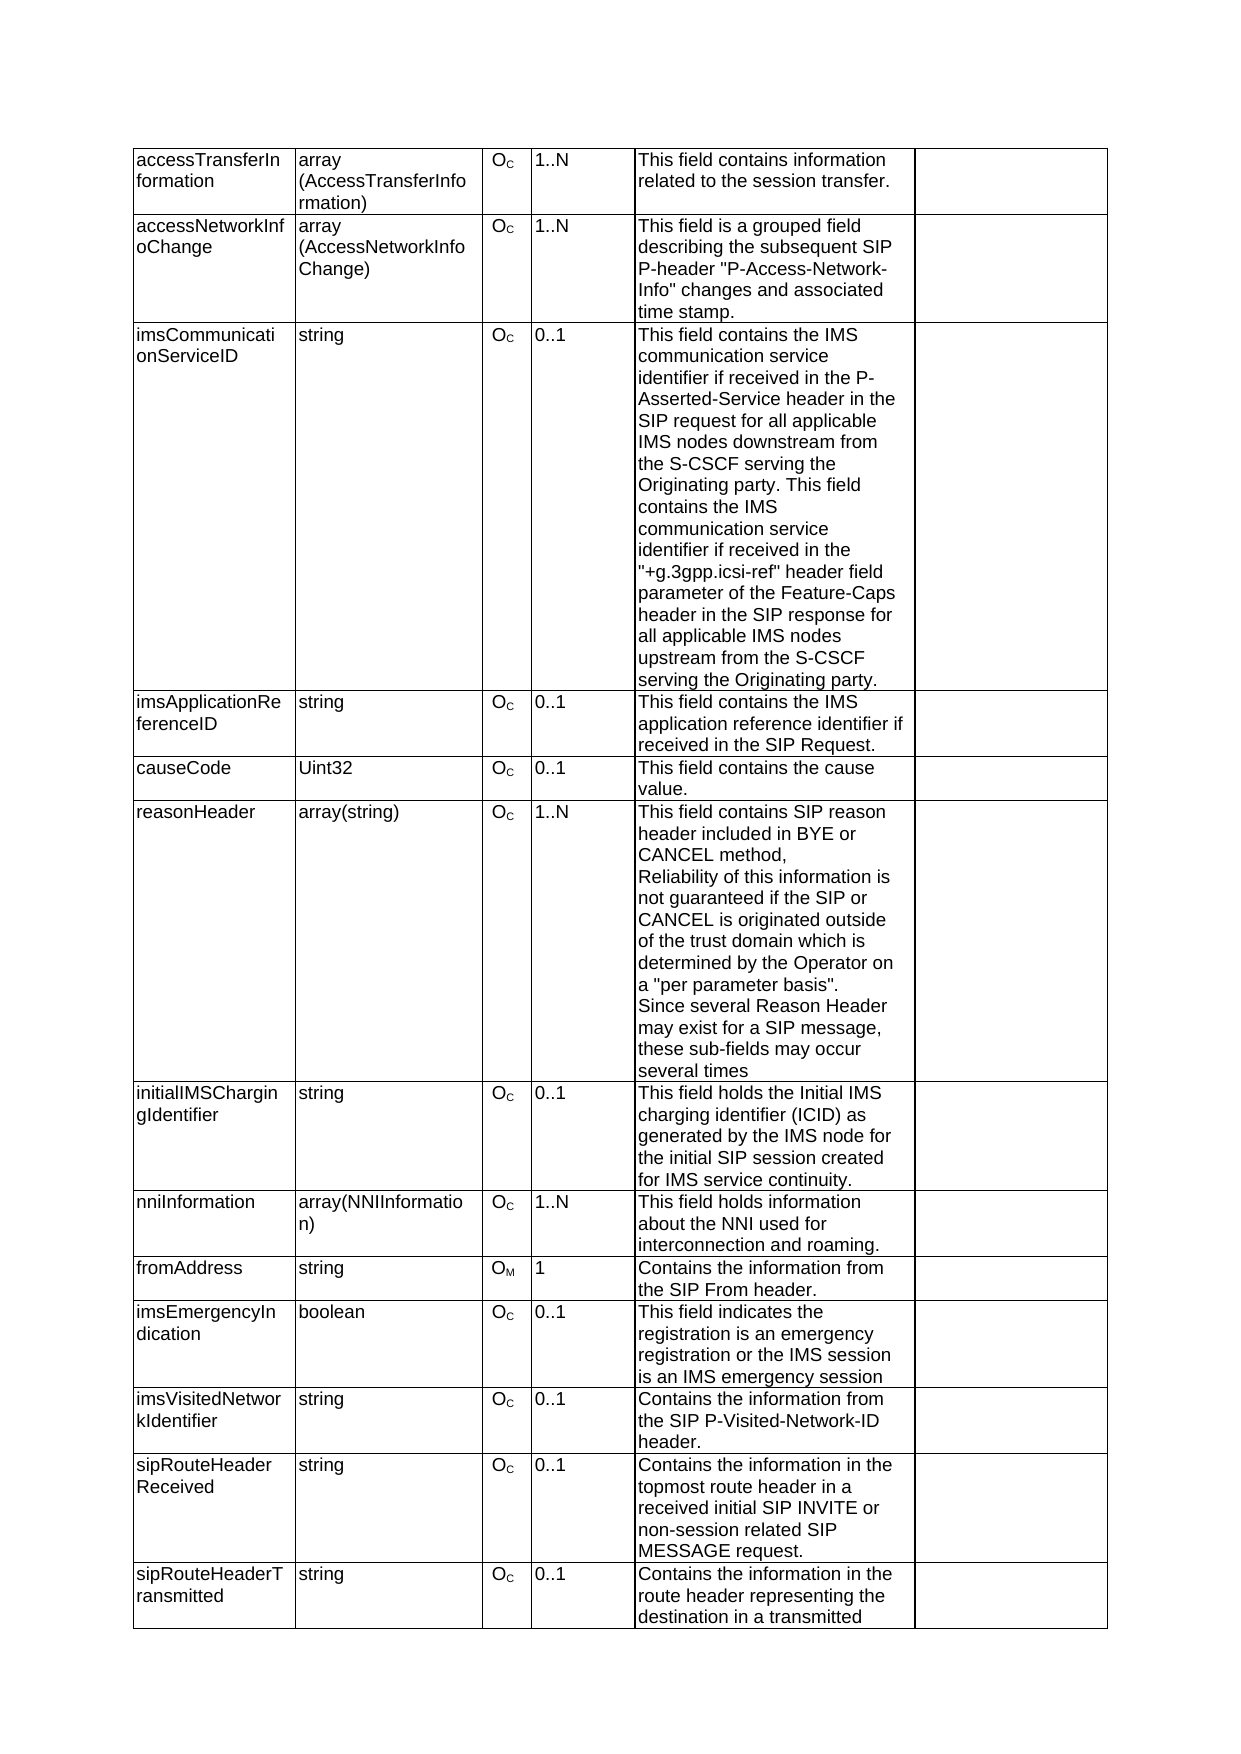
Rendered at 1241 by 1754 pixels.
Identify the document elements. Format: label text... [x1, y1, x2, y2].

table_cell imsCommunicationServiceID [134, 323, 295, 690]
table_cell OC [483, 691, 531, 756]
table_cell This field contains the IMS application reference identifier if received in the SIP Request. [636, 691, 914, 756]
table_cell initialIMSChargingIdentifier [134, 1082, 295, 1190]
table_cell OC [483, 323, 531, 690]
table_cell 0..1 [532, 691, 634, 756]
table_cell Contains the information in the topmost route header in a received initial SIP INVITE or non-session related SIP MESSAGE request. [636, 1454, 914, 1562]
table_cell 1..N [532, 149, 634, 213]
table_cell string [296, 323, 482, 690]
table_cell OC [483, 1082, 531, 1190]
table_cell OM [483, 1257, 531, 1300]
table_cell Contains the information from the SIP From header. [636, 1257, 914, 1300]
table_cell OC [483, 1388, 531, 1453]
table_cell This field contains SIP reason header included in BYE or CANCEL method, Reliability of this information is not guaranteed if the SIP or CANCEL is originated outside of the trust domain which is determined by the Operator on a "per parameter basis". Since several Reason Header may exist for a SIP message, these sub-fields may occur several times [636, 801, 914, 1081]
table_cell array(AccessNetworkInfoChange) [296, 215, 482, 322]
table_cell imsVisitedNetworkIdentifier [134, 1388, 295, 1453]
table_cell 0..1 [532, 1301, 634, 1387]
table_cell [916, 1454, 1107, 1562]
table_cell 1..N [532, 801, 634, 1081]
table_cell OC [483, 1454, 531, 1562]
table_cell [916, 1191, 1107, 1256]
table_cell 1..N [532, 1191, 634, 1256]
table_cell string [296, 1082, 482, 1190]
table_cell array(NNIInformation) [296, 1191, 482, 1256]
table_cell This field holds information about the NNI used for interconnection and roaming. [636, 1191, 914, 1256]
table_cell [134, 1563, 295, 1627]
table_cell array(string) [296, 801, 482, 1081]
table_cell 0..1 [532, 323, 634, 690]
table_cell This field indicates the registration is an emergency registration or the IMS session is an IMS emergency session [636, 1301, 914, 1387]
table_cell [916, 691, 1107, 756]
table_cell 1 [532, 1257, 634, 1300]
table_cell [916, 1082, 1107, 1190]
table_cell OC [483, 149, 531, 213]
table_cell This field is a grouped field describing the subsequent SIP P-header "P-Access-Network-Info" changes and associated time stamp. [636, 215, 914, 322]
table_cell array(AccessTransferInformation) [296, 149, 482, 213]
table_cell string [296, 1257, 482, 1300]
table_cell [916, 801, 1107, 1081]
table_cell string [296, 1563, 482, 1627]
table_cell [916, 1563, 1107, 1627]
table_cell [916, 149, 1107, 213]
table_cell This field contains the IMS communication service identifier if received in the P-Asserted-Service header in the SIP request for all applicable IMS nodes downstream from the S-CSCF serving the Originating party. This field contains the IMS communication service identifier if received in the "+g.3gpp.icsi-ref" header field parameter of the Feature-Caps header in the SIP response for all applicable IMS nodes upstream from the S-CSCF serving the Originating party. [636, 323, 914, 690]
table_cell sipRouteHeaderReceived [134, 1454, 295, 1562]
table_cell string [296, 1388, 482, 1453]
table_cell OC [483, 215, 531, 322]
table_cell reasonHeader [134, 801, 295, 1081]
table_cell OC [483, 1301, 531, 1387]
table_cell 1..N [532, 215, 634, 322]
table_cell fromAddress [134, 1257, 295, 1300]
table_cell OC [483, 1191, 531, 1256]
table_cell This field contains information related to the session transfer. [636, 149, 914, 213]
table_cell 0..1 [532, 1082, 634, 1190]
table_cell [916, 757, 1107, 800]
table_cell 0..1 [532, 1454, 634, 1562]
table_cell [916, 323, 1107, 690]
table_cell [636, 1563, 914, 1627]
table_cell OC [483, 757, 531, 800]
table_cell boolean [296, 1301, 482, 1387]
table_cell 0..1 [532, 757, 634, 800]
table_cell imsApplicationReferenceID [134, 691, 295, 756]
table_cell Contains the information from the SIP P-Visited-Network-ID header. [636, 1388, 914, 1453]
table_cell accessNetworkInfoChange [134, 215, 295, 322]
table_cell 0..1 [532, 1563, 634, 1627]
table_cell string [296, 691, 482, 756]
table_cell causeCode [134, 757, 295, 800]
table_cell OC [483, 1563, 531, 1627]
table_cell [916, 1301, 1107, 1387]
table_cell [916, 1388, 1107, 1453]
table_cell imsEmergencyIndication [134, 1301, 295, 1387]
table_cell nniInformation [134, 1191, 295, 1256]
table_cell OC [483, 801, 531, 1081]
table_cell 0..1 [532, 1388, 634, 1453]
table_cell [916, 215, 1107, 322]
table_cell Uint32 [296, 757, 482, 800]
table_cell string [296, 1454, 482, 1562]
table_cell This field contains the cause value. [636, 757, 914, 800]
table_cell accessTransferInformation [134, 149, 295, 213]
table_cell [916, 1257, 1107, 1300]
table_cell This field holds the Initial IMS charging identifier (ICID) as generated by the IMS node for the initial SIP session created for IMS service continuity. [636, 1082, 914, 1190]
